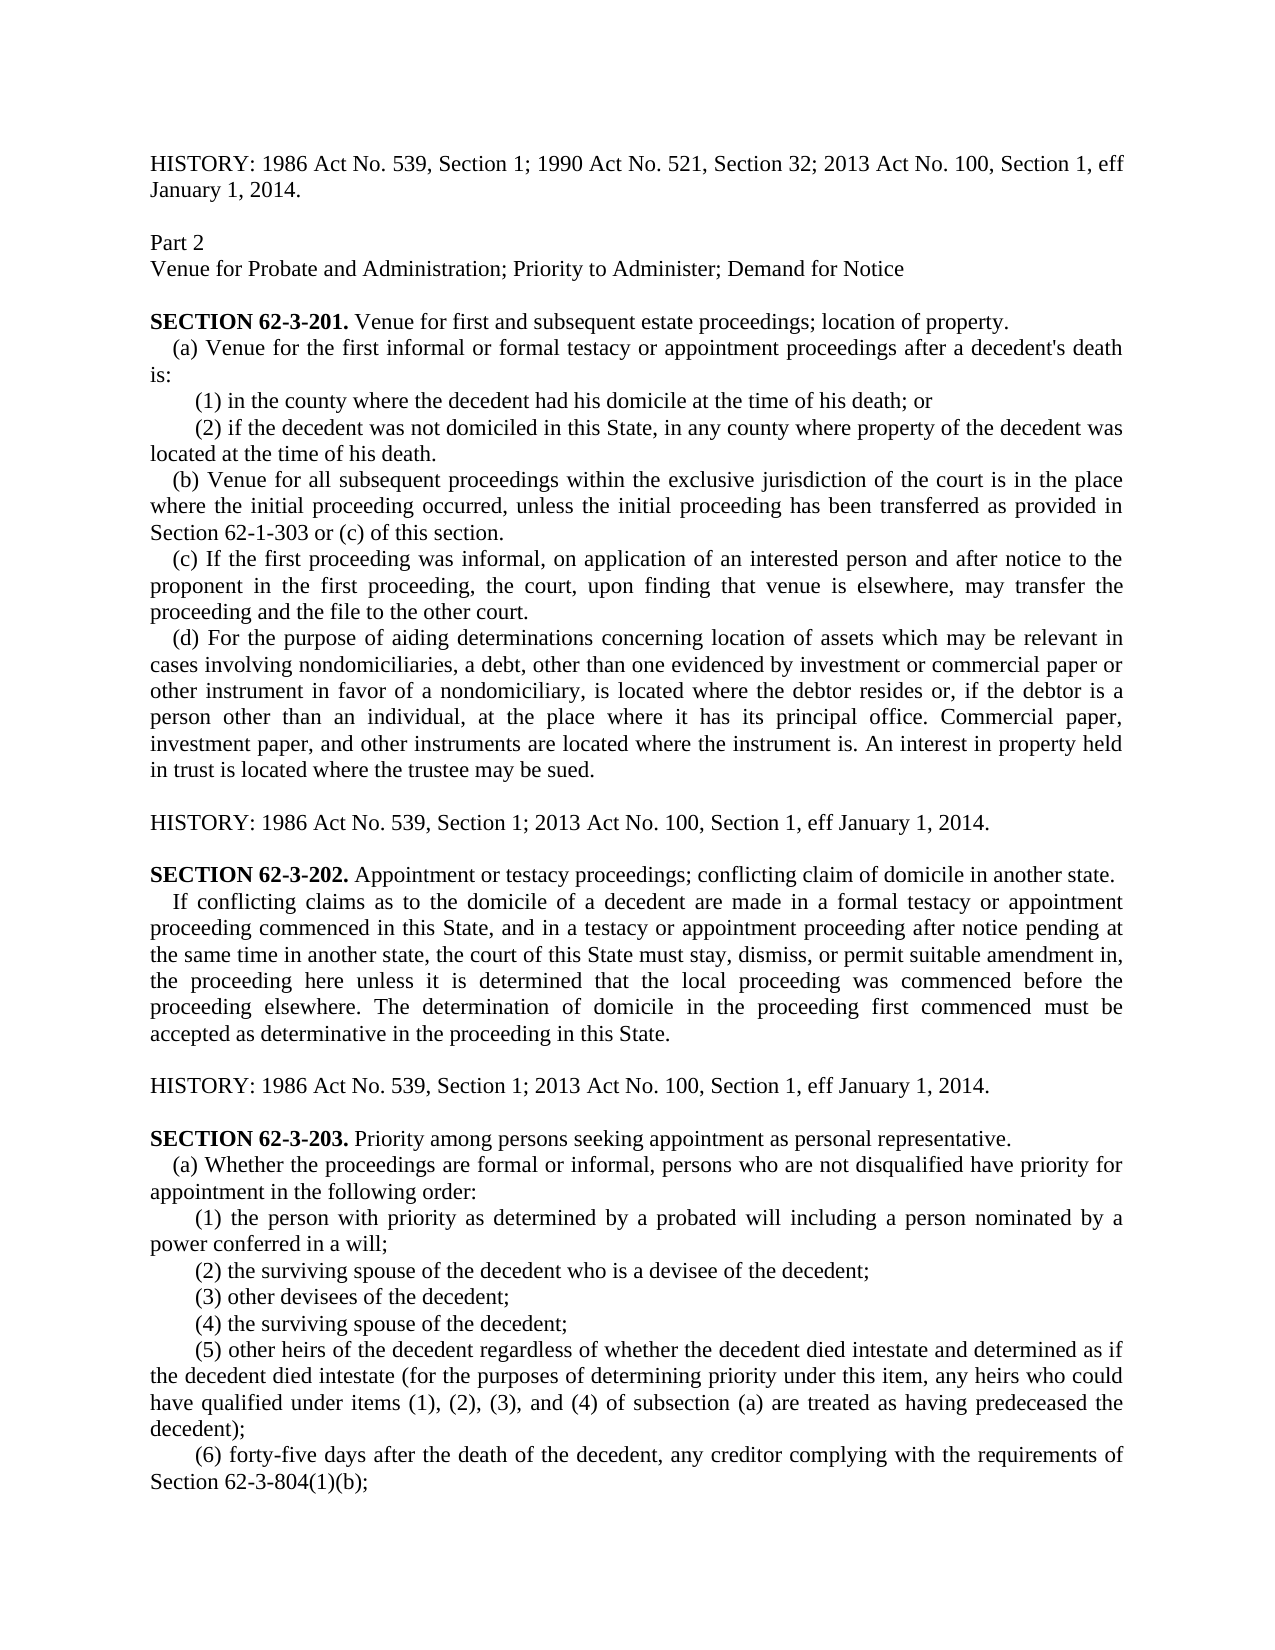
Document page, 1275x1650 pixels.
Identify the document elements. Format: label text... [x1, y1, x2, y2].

text (1) the person with priority as determined by a probated will including a person nominated by a power conferred in a will; [150, 1204, 1125, 1257]
text HISTORY: 1986 Act No. 539, Section 1; 1990 Act No. 521, Section 32; 2013 Act No. 100, Section 1, eff January 1, 2014. [150, 150, 1125, 203]
text SECTION 62-3-202. Appointment or testacy proceedings; conflicting claim of domicile in another state. [150, 862, 1125, 888]
text Venue for Probate and Administration; Priority to Administer; Demand for Notice [150, 255, 1125, 282]
text (a) Venue for the first informal or formal testacy or appointment proceedings after a decedent's death is: [150, 334, 1125, 387]
text (3) other devisees of the decedent; [150, 1283, 1125, 1309]
text (1) in the county where the decedent had his domicile at the time of his death; or [150, 387, 1125, 413]
text (d) For the purpose of aiding determinations concerning location of assets which may be relevant in cases involving nondomiciliaries, a debt, other than one evidenced by investment or commercial paper or other instrument in favor of a nondomiciliary, is located where the debtor resides or, if the debtor is a person other than an individual, at the place where it has its principal office. Commercial paper, investment paper, and other instruments are located where the instrument is. An interest in property held in trust is located where the trustee may be sued. [150, 624, 1125, 782]
text (5) other heirs of the decedent regardless of whether the decedent died intestate and determined as if the decedent died intestate (for the purposes of determining priority under this item, any heirs who could have qualified under items (1), (2), (3), and (4) of subsection (a) are treated as having predeceased the decedent); [150, 1336, 1125, 1441]
text (a) Whether the proceedings are formal or informal, persons who are not disqualified have priority for appointment in the following order: [150, 1151, 1125, 1204]
text (2) the surviving spouse of the decedent who is a devisee of the decedent; [150, 1257, 1125, 1283]
text If conflicting claims as to the domicile of a decedent are made in a formal testacy or appointment proceeding commenced in this State, and in a testacy or appointment proceeding after notice pending at the same time in another state, the court of this State must stay, dismiss, or permit suitable amendment in, the proceeding here unless it is determined that the local proceeding was commenced before the proceeding elsewhere. The determination of domicile in the proceeding first commenced must be accepted as determinative in the proceeding in this State. [150, 888, 1125, 1046]
text (c) If the first proceeding was informal, on application of an interested person and after notice to the proponent in the first proceeding, the court, upon finding that venue is elsewhere, may transfer the proceeding and the file to the other court. [150, 545, 1125, 624]
text (4) the surviving spouse of the decedent; [150, 1309, 1125, 1336]
text Part 2 [150, 229, 1125, 255]
text (2) if the decedent was not domiciled in this State, in any county where property of the decedent was located at the time of his death. [150, 413, 1125, 466]
text HISTORY: 1986 Act No. 539, Section 1; 2013 Act No. 100, Section 1, eff January 1, 2014. [150, 1072, 1125, 1099]
text SECTION 62-3-201. Venue for first and subsequent estate proceedings; location of property. [150, 308, 1125, 334]
text SECTION 62-3-203. Priority among persons seeking appointment as personal representative. [150, 1125, 1125, 1151]
text (b) Venue for all subsequent proceedings within the exclusive jurisdiction of the court is in the place where the initial proceeding occurred, unless the initial proceeding has been transferred as provided in Section 62-1-303 or (c) of this section. [150, 466, 1125, 545]
text HISTORY: 1986 Act No. 539, Section 1; 2013 Act No. 100, Section 1, eff January 1, 2014. [150, 809, 1125, 835]
text (6) forty-five days after the death of the decedent, any creditor complying with the requirements of Section 62-3-804(1)(b); [150, 1441, 1125, 1494]
